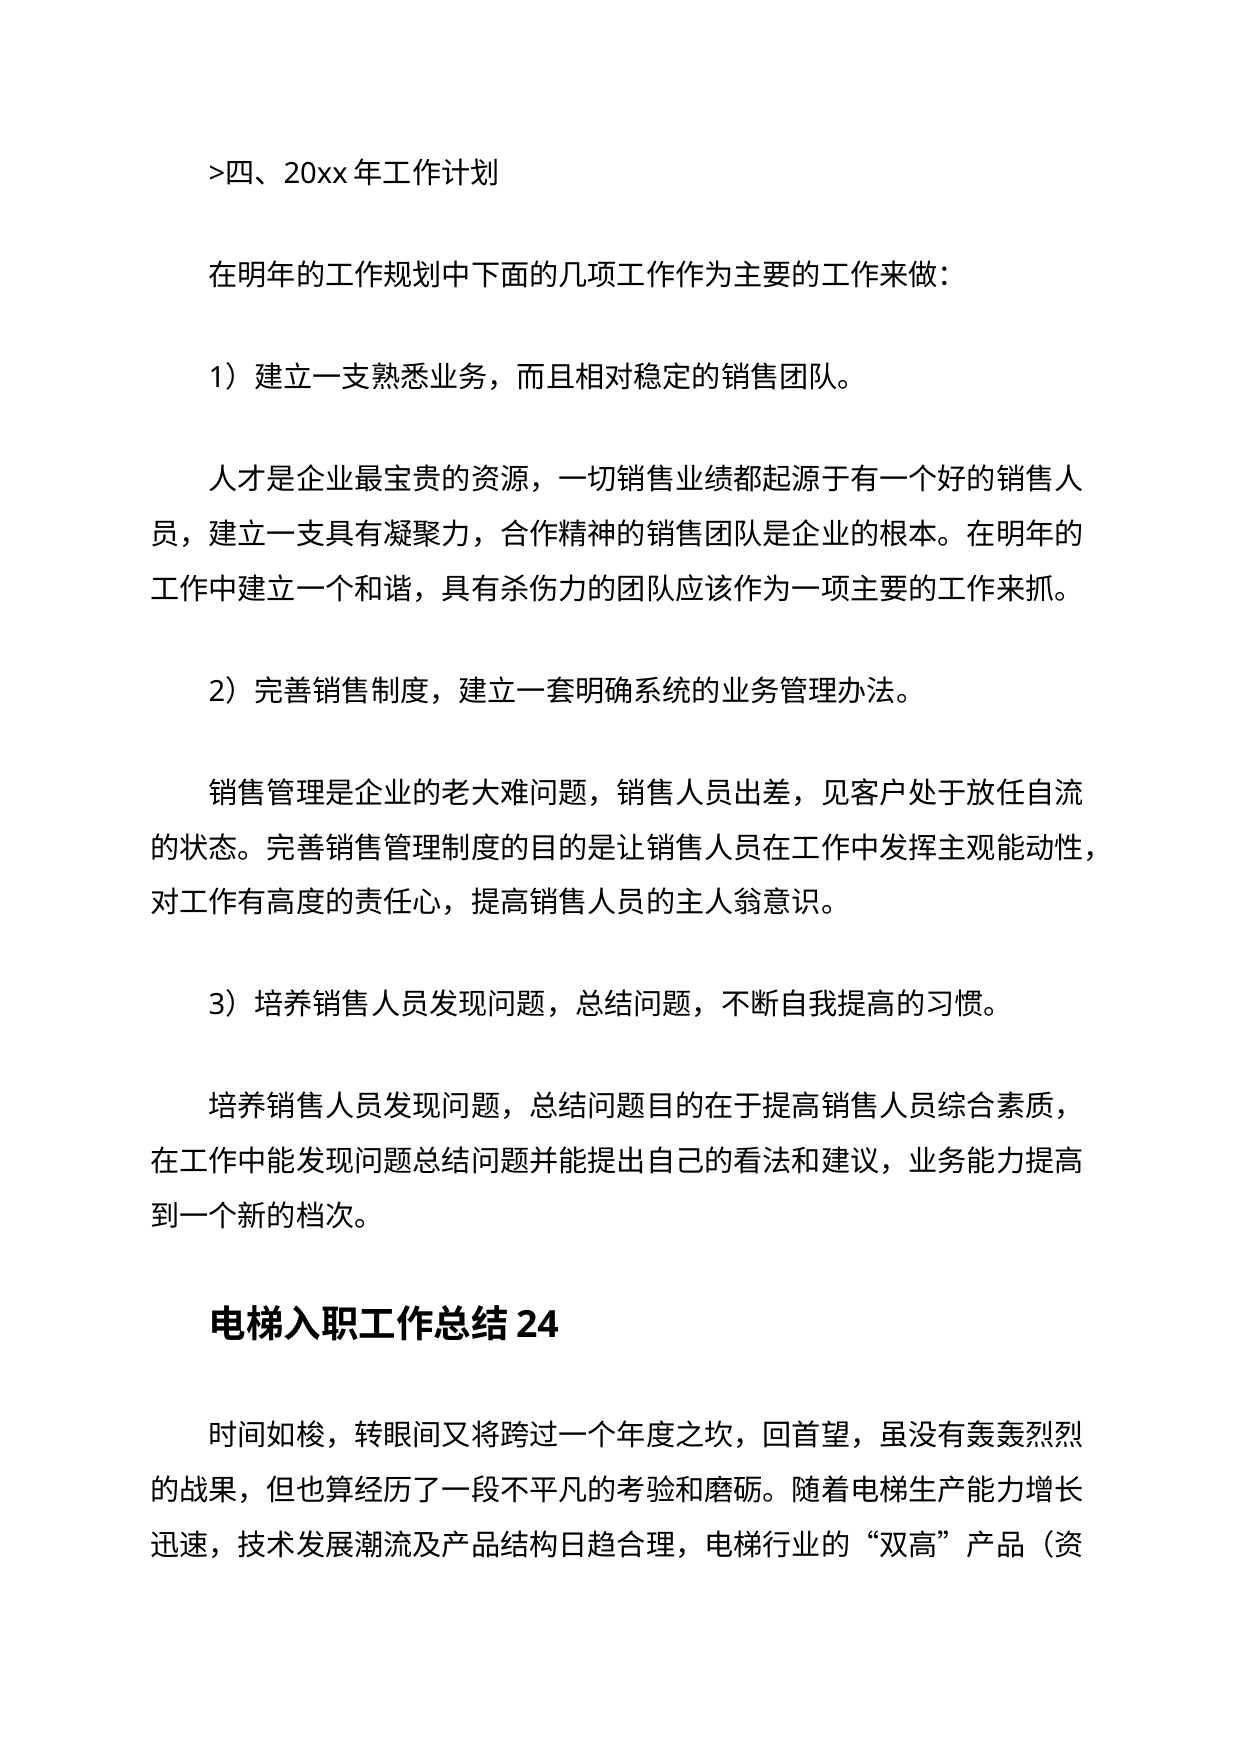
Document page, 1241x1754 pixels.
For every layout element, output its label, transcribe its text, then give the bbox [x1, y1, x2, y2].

text 培养销售人员发现问题，总结问题目的在于提高销售人员综合素质，在工作中能发现问题总结问题并能提出自己的看法和建议，业务能力提高到一个新的档次。 [150, 1083, 1090, 1235]
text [150, 1412, 1090, 1564]
text 在明年的工作规划中下面的几项工作作为主要的工作来做： [150, 252, 1090, 294]
text 1）建立一支熟悉业务，而且相对稳定的销售团队。 [150, 354, 1090, 396]
text 销售管理是企业的老大难问题，销售人员出差，见客户处于放任自流的状态。完善销售管理制度的目的是让销售人员在工作中发挥主观能动性，对工作有高度的责任心，提高销售人员的主人翁意识。 [150, 769, 1090, 921]
text 3）培养销售人员发现问题，总结问题，不断自我提高的习惯。 [150, 981, 1090, 1023]
text >四、20xx年工作计划 [150, 150, 1090, 192]
text 人才是企业最宝贵的资源，一切销售业绩都起源于有一个好的销售人员，建立一支具有凝聚力，合作精神的销售团队是企业的根本。在明年的工作中建立一个和谐，具有杀伤力的团队应该作为一项主要的工作来抓。 [150, 456, 1090, 608]
text 电梯入职工作总结24 [150, 1294, 1090, 1349]
text 2）完善销售制度，建立一套明确系统的业务管理办法。 [150, 667, 1090, 710]
